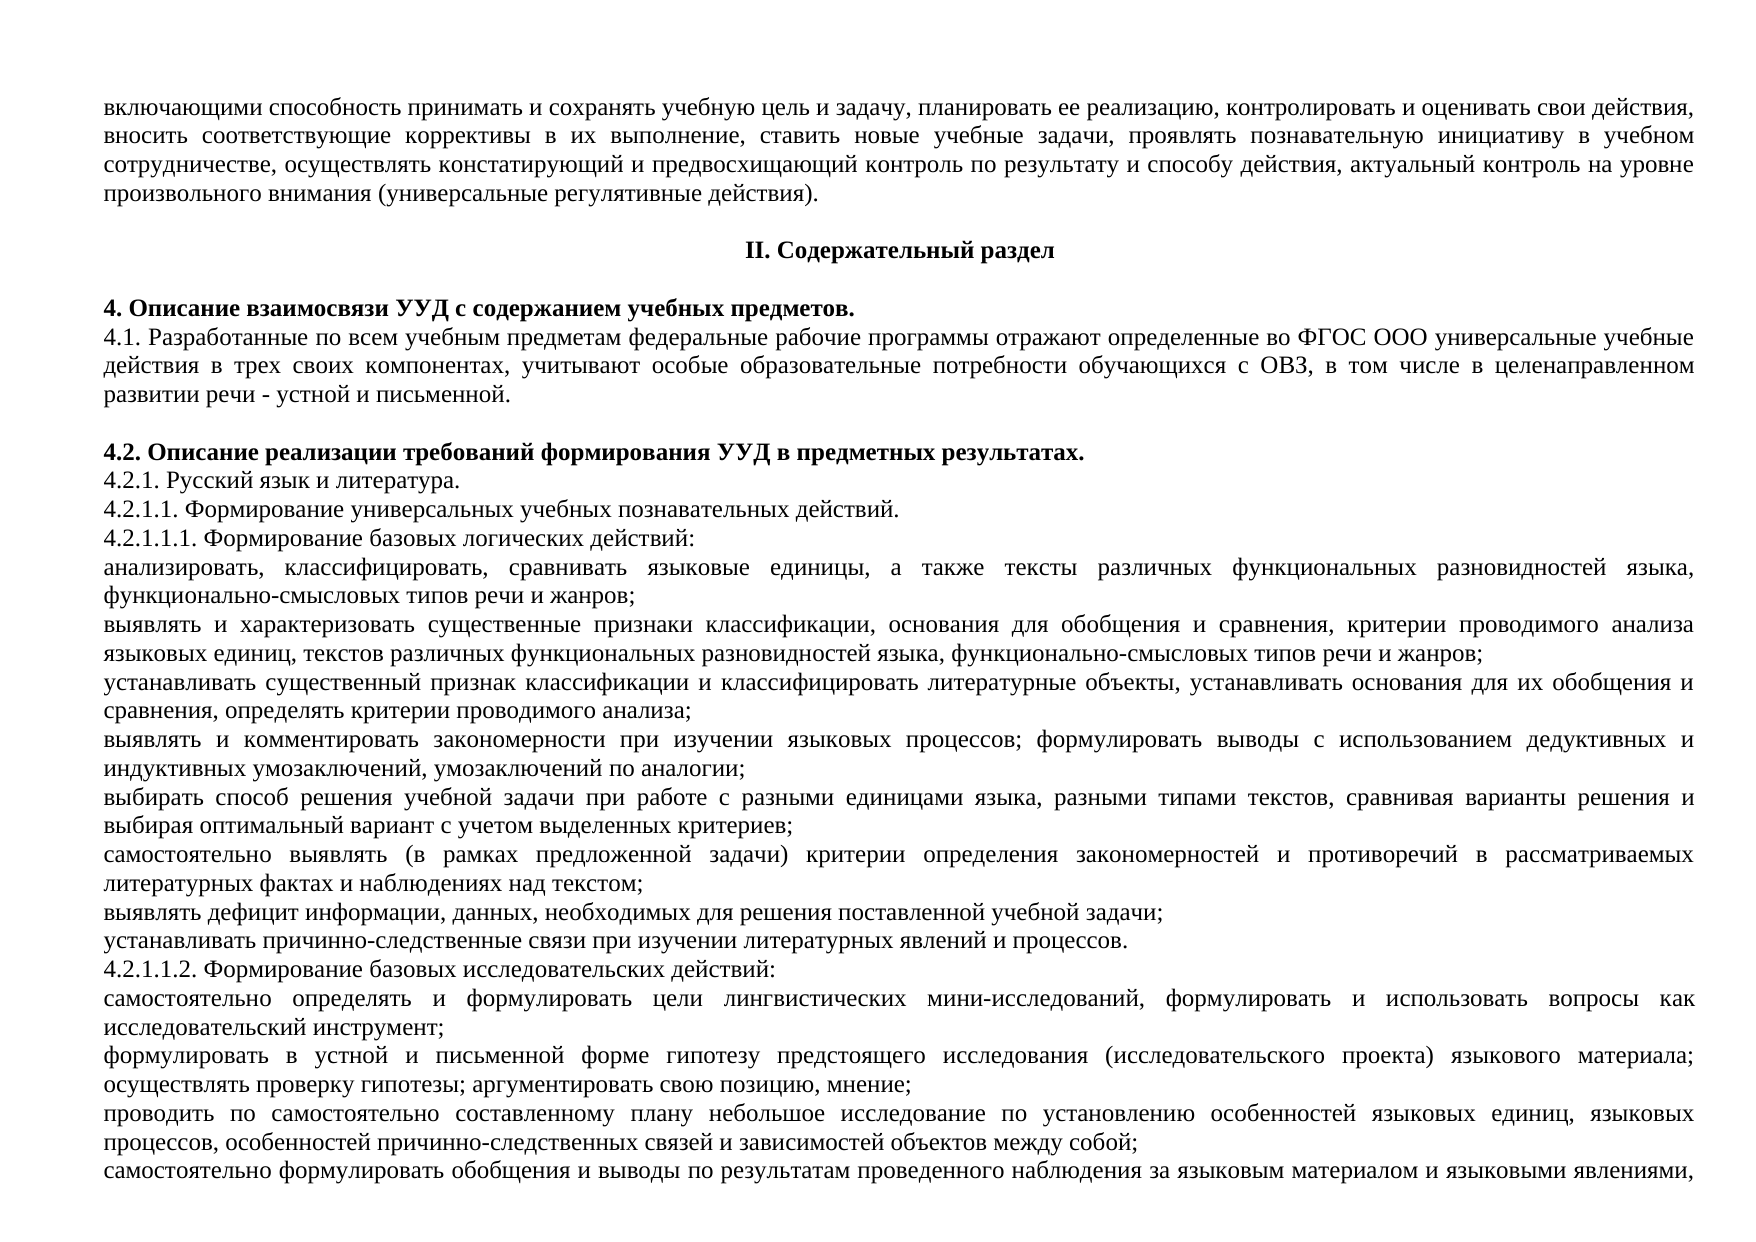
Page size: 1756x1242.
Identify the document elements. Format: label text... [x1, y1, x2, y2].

text самостоятельно выявлять (в рамках предложенной задачи) критерии определения закономерностей и противоречий в рассматриваемых литературных фактах и наблюдениях над текстом; [103, 839, 1696, 897]
text самостоятельно определять и формулировать цели лингвистических мини-исследований, формулировать и использовать вопросы как исследовательский инструмент; [103, 983, 1696, 1040]
text 4.2.1.1.1. Формирование базовых логических действий: [103, 523, 1696, 552]
text устанавливать причинно-следственные связи при изучении литературных явлений и процессов. [103, 925, 1696, 954]
text выявлять и характеризовать существенные признаки классификации, основания для обобщения и сравнения, критерии проводимого анализа языковых единиц, текстов различных функциональных разновидностей языка, функционально-смысловых типов речи и жанров; [103, 609, 1696, 667]
text выявлять и комментировать закономерности при изучении языковых процессов; формулировать выводы с использованием дедуктивных и индуктивных умозаключений, умозаключений по аналогии; [103, 724, 1696, 782]
text анализировать, классифицировать, сравнивать языковые единицы, а также тексты различных функциональных разновидностей языка, функционально-смысловых типов речи и жанров; [103, 552, 1696, 609]
text выбирать способ решения учебной задачи при работе с разными единицами языка, разными типами текстов, сравнивая варианты решения и выбирая оптимальный вариант с учетом выделенных критериев; [103, 782, 1696, 839]
text 4.2.1. Русский язык и литература. [103, 465, 1696, 494]
text выявлять дефицит информации, данных, необходимых для решения поставленной учебной задачи; [103, 897, 1696, 925]
text устанавливать существенный признак классификации и классифицировать литературные объекты, устанавливать основания для их обобщения и сравнения, определять критерии проводимого анализа; [103, 667, 1696, 724]
title II. Содержательный раздел [103, 235, 1696, 264]
title 4. Описание взаимосвязи УУД с содержанием учебных предметов. [103, 293, 1696, 322]
text включающими способность принимать и сохранять учебную цель и задачу, планировать ее реализацию, контролировать и оценивать свои действия, вносить соответствующие коррективы в их выполнение, ставить новые учебные задачи, проявлять познавательную инициативу в учебном сотрудничестве, осуществлять констатирующий и предвосхищающий контроль по результату и способу действия, актуальный контроль на уровне произвольного внимания (универсальные регулятивные действия). [103, 92, 1696, 207]
text 4.2.1.1.2. Формирование базовых исследовательских действий: [103, 954, 1696, 983]
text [103, 1155, 1696, 1184]
text 4.1. Разработанные по всем учебным предметам федеральные рабочие программы отражают определенные во ФГОС ООО универсальные учебные действия в трех своих компонентах, учитывают особые образовательные потребности обучающихся с ОВЗ, в том числе в целенаправленном развитии речи - устной и письменной. [103, 322, 1696, 408]
text формулировать в устной и письменной форме гипотезу предстоящего исследования (исследовательского проекта) языкового материала; осуществлять проверку гипотезы; аргументировать свою позицию, мнение; [103, 1040, 1696, 1098]
text проводить по самостоятельно составленному плану небольшое исследование по установлению особенностей языковых единиц, языковых процессов, особенностей причинно-следственных связей и зависимостей объектов между собой; [103, 1098, 1696, 1155]
text 4.2.1.1. Формирование универсальных учебных познавательных действий. [103, 494, 1696, 523]
title 4.2. Описание реализации требований формирования УУД в предметных результатах. [103, 437, 1696, 465]
